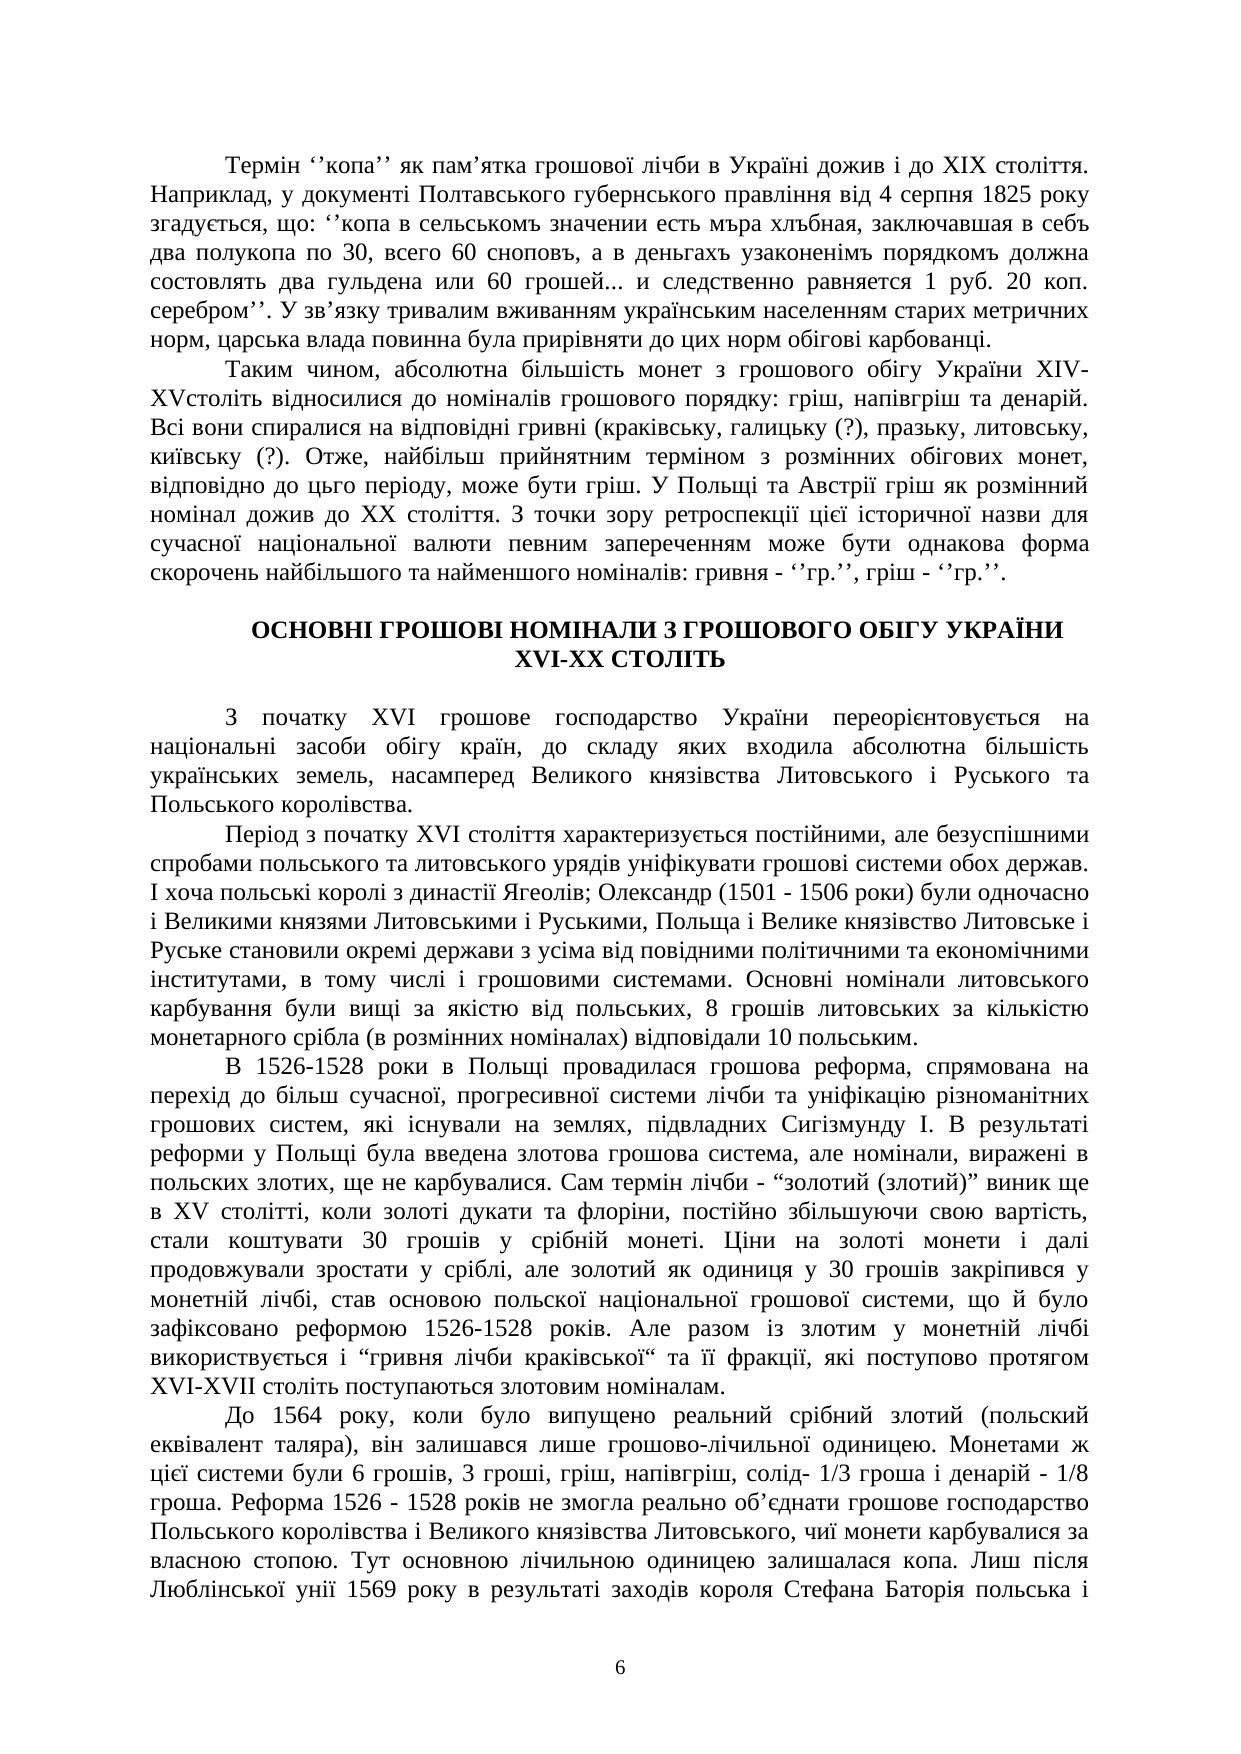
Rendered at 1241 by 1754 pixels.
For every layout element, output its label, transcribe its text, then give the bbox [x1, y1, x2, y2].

text Термін ‘’копа’’ як пам’ятка грошової лічби в Україні дожив і до XІX століття. Наприклад, у документі Полтавського губернського правління від 4 серпня 1825 року згадується, що: ‘’копа в сельськомъ значении есть мъра хлъбная, заключавшая в себъ два полукопа по 30, всего 60 сноповъ, а в деньгахъ узаконенімъ порядкомъ должна состовлять два гульдена или 60 грошей... и следственно равняется 1 руб. 20 коп. серебром’’. У зв’язку тривалим вживанням українським населенням старих метричних норм, царська влада повинна була прирівняти до цих норм обігові карбованці. [150, 150, 1090, 353]
text З початку XVІ грошове господарство України переорієнтовується на національні засоби обігу країн, до складу яких входила абсолютна більшість українських земель, насамперед Великого князівства Литовського і Руського та Польського королівства. [150, 702, 1090, 818]
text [150, 1400, 1090, 1603]
text Таким чином, абсолютна більшість монет з грошового обігу України XІV-XVстоліть відносилися до номіналів грошового порядку: гріш, напівгріш та денарій. Всі вони спиралися на відповідні гривні (краківську, галицьку (?), празьку, литовську, київську (?). Отже, найбільш прийнятним терміном з розмінних обігових монет, відповідно до цьго періоду, може бути гріш. У Польщі та Австрії гріш як розмінний номінал дожив до XX століття. З точки зору ретроспекції цієї історичної назви для сучасної національної валюти певним запереченням може бути однакова форма скорочень найбільшого та найменшого номіналів: гривня - ‘’гр.’’, гріш - ‘’гр.’’. [150, 353, 1090, 586]
text ОСНОВНІ ГРОШОВІ НОМІНАЛИ З ГРОШОВОГО ОБІГУ УКРАЇНИ XVІ-XX СТОЛІТЬ [150, 615, 1090, 673]
text В 1526-1528 роки в Польщі провадилася грошова реформа, спрямована на перехід до більш сучасної, прогресивної системи лічби та уніфікацію різноманітних грошових систем, які існували на землях, підвладних Сигізмунду І. В результаті реформи у Польщі була введена злотова грошова система, але номінали, виражені в польских злотих, ще не карбувалися. Сам термін лічби - “золотий (злотий)” виник ще в XV столітті, коли золоті дукати та флоріни, постійно збільшуючи свою вартість, стали коштувати 30 грошів у срібній монеті. Ціни на золоті монети і далі продовжували зростати у сріблі, але золотий як одиниця у 30 грошів закріпився у монетній лічбі, став основою польскої національної грошової системи, що й було зафіксовано реформою 1526-1528 років. Але разом із злотим у монетній лічбі використвується і “гривня лічби краківської“ та її фракції, які поступово протягом XVІ-XVІІ століть поступаються злотовим номіналам. [150, 1051, 1090, 1400]
text Період з початку XVІ століття характеризується постійними, але безуспішними спробами польського та литовського урядів уніфікувати грошові системи обох держав. І хоча польські королі з династії Ягеолів; Олександр (1501 - 1506 роки) були одночасно і Великими князями Литовськими і Руськими, Польща і Велике князівство Литовське і Руське становили окремі держави з усіма від повідними політичними та економічними інститутами, в тому числі і грошовими системами. Основні номінали литовського карбування були вищі за якістю від польських, 8 грошів литовських за кількістю монетарного срібла (в розмінних номіналах) відповідали 10 польським. [150, 818, 1090, 1051]
